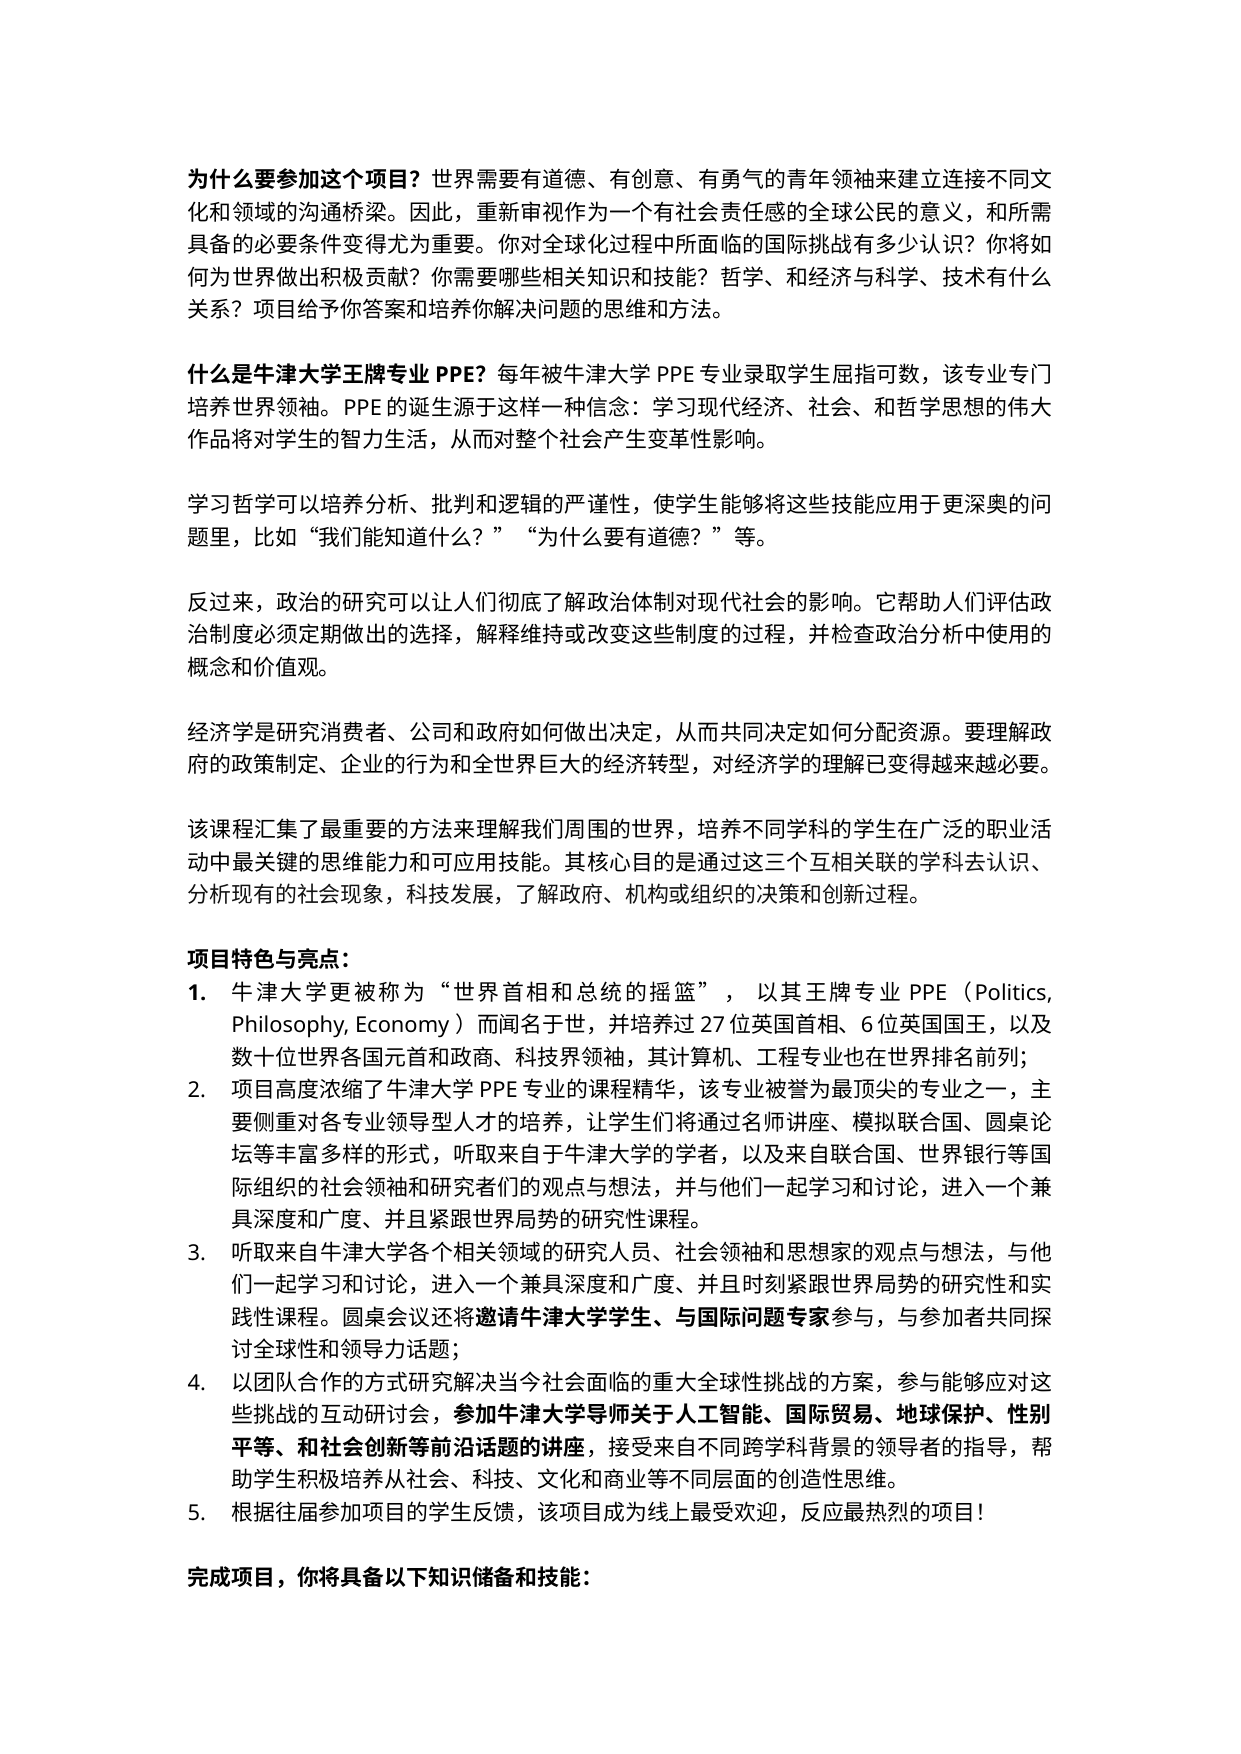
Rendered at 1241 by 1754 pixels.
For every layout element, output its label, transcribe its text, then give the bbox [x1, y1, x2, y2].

list 根据往届参加项目的学生反馈，该项目成为线上最受欢迎，反应最热烈的项目！ [187, 1494, 1053, 1527]
text 经济学是研究消费者、公司和政府如何做出决定，从而共同决定如何分配资源。要理解政府的政策制定、企业的行为和全世界巨大的经济转型，对经济学的理解已变得越来越必要。 [187, 714, 1053, 779]
text 项目特色与亮点： [187, 942, 1053, 974]
text 该课程汇集了最重要的方法来理解我们周围的世界，培养不同学科的学生在广泛的职业活动中最关键的思维能力和可应用技能。其核心目的是通过这三个互相关联的学科去认识、分析现有的社会现象，科技发展，了解政府、机构或组织的决策和创新过程。 [187, 812, 1053, 909]
list 牛津大学更被称为“世界首相和总统的摇篮”， 以其王牌专业PPE（Politics, Philosophy, Economy ）而闻名于世，并培养过27位英国首相、6位英国国王，以及数十位世界各国元首和政商、科技界领袖，其计算机、工程专业也在世界排名前列； [187, 974, 1053, 1072]
text 为什么要参加这个项目？世界需要有道德、有创意、有勇气的青年领袖来建立连接不同文化和领域的沟通桥梁。因此，重新审视作为一个有社会责任感的全球公民的意义，和所需具备的必要条件变得尤为重要。你对全球化过程中所面临的国际挑战有多少认识？你将如何为世界做出积极贡献？你需要哪些相关知识和技能？哲学、和经济与科学、技术有什么关系？项目给予你答案和培养你解决问题的思维和方法。 [187, 162, 1053, 324]
list 项目高度浓缩了牛津大学PPE专业的课程精华，该专业被誉为最顶尖的专业之一，主要侧重对各专业领导型人才的培养，让学生们将通过名师讲座、模拟联合国、圆桌论坛等丰富多样的形式，听取来自于牛津大学的学者，以及来自联合国、世界银行等国际组织的社会领袖和研究者们的观点与想法，并与他们一起学习和讨论，进入一个兼具深度和广度、并且紧跟世界局势的研究性课程。 [187, 1072, 1053, 1234]
list 听取来自牛津大学各个相关领域的研究人员、社会领袖和思想家的观点与想法，与他们一起学习和讨论，进入一个兼具深度和广度、并且时刻紧跟世界局势的研究性和实践性课程。圆桌会议还将邀请牛津大学学生、与国际问题专家参与，与参加者共同探讨全球性和领导力话题； [187, 1234, 1053, 1364]
list 以团队合作的方式研究解决当今社会面临的重大全球性挑战的方案，参与能够应对这些挑战的互动研讨会，参加牛津大学导师关于人工智能、国际贸易、地球保护、性别平等、和社会创新等前沿话题的讲座，接受来自不同跨学科背景的领导者的指导，帮助学生积极培养从社会、科技、文化和商业等不同层面的创造性思维。 [187, 1364, 1053, 1494]
text 反过来，政治的研究可以让人们彻底了解政治体制对现代社会的影响。它帮助人们评估政治制度必须定期做出的选择，解释维持或改变这些制度的过程，并检查政治分析中使用的概念和价值观。 [187, 584, 1053, 682]
text 完成项目，你将具备以下知识储备和技能： [187, 1559, 1053, 1592]
text 学习哲学可以培养分析、批判和逻辑的严谨性，使学生能够将这些技能应用于更深奥的问题里，比如“我们能知道什么？”“为什么要有道德？”等。 [187, 487, 1053, 552]
text 什么是牛津大学王牌专业PPE？每年被牛津大学PPE专业录取学生屈指可数，该专业专门培养世界领袖。PPE的诞生源于这样一种信念：学习现代经济、社会、和哲学思想的伟大作品将对学生的智力生活，从而对整个社会产生变革性影响。 [187, 357, 1053, 454]
